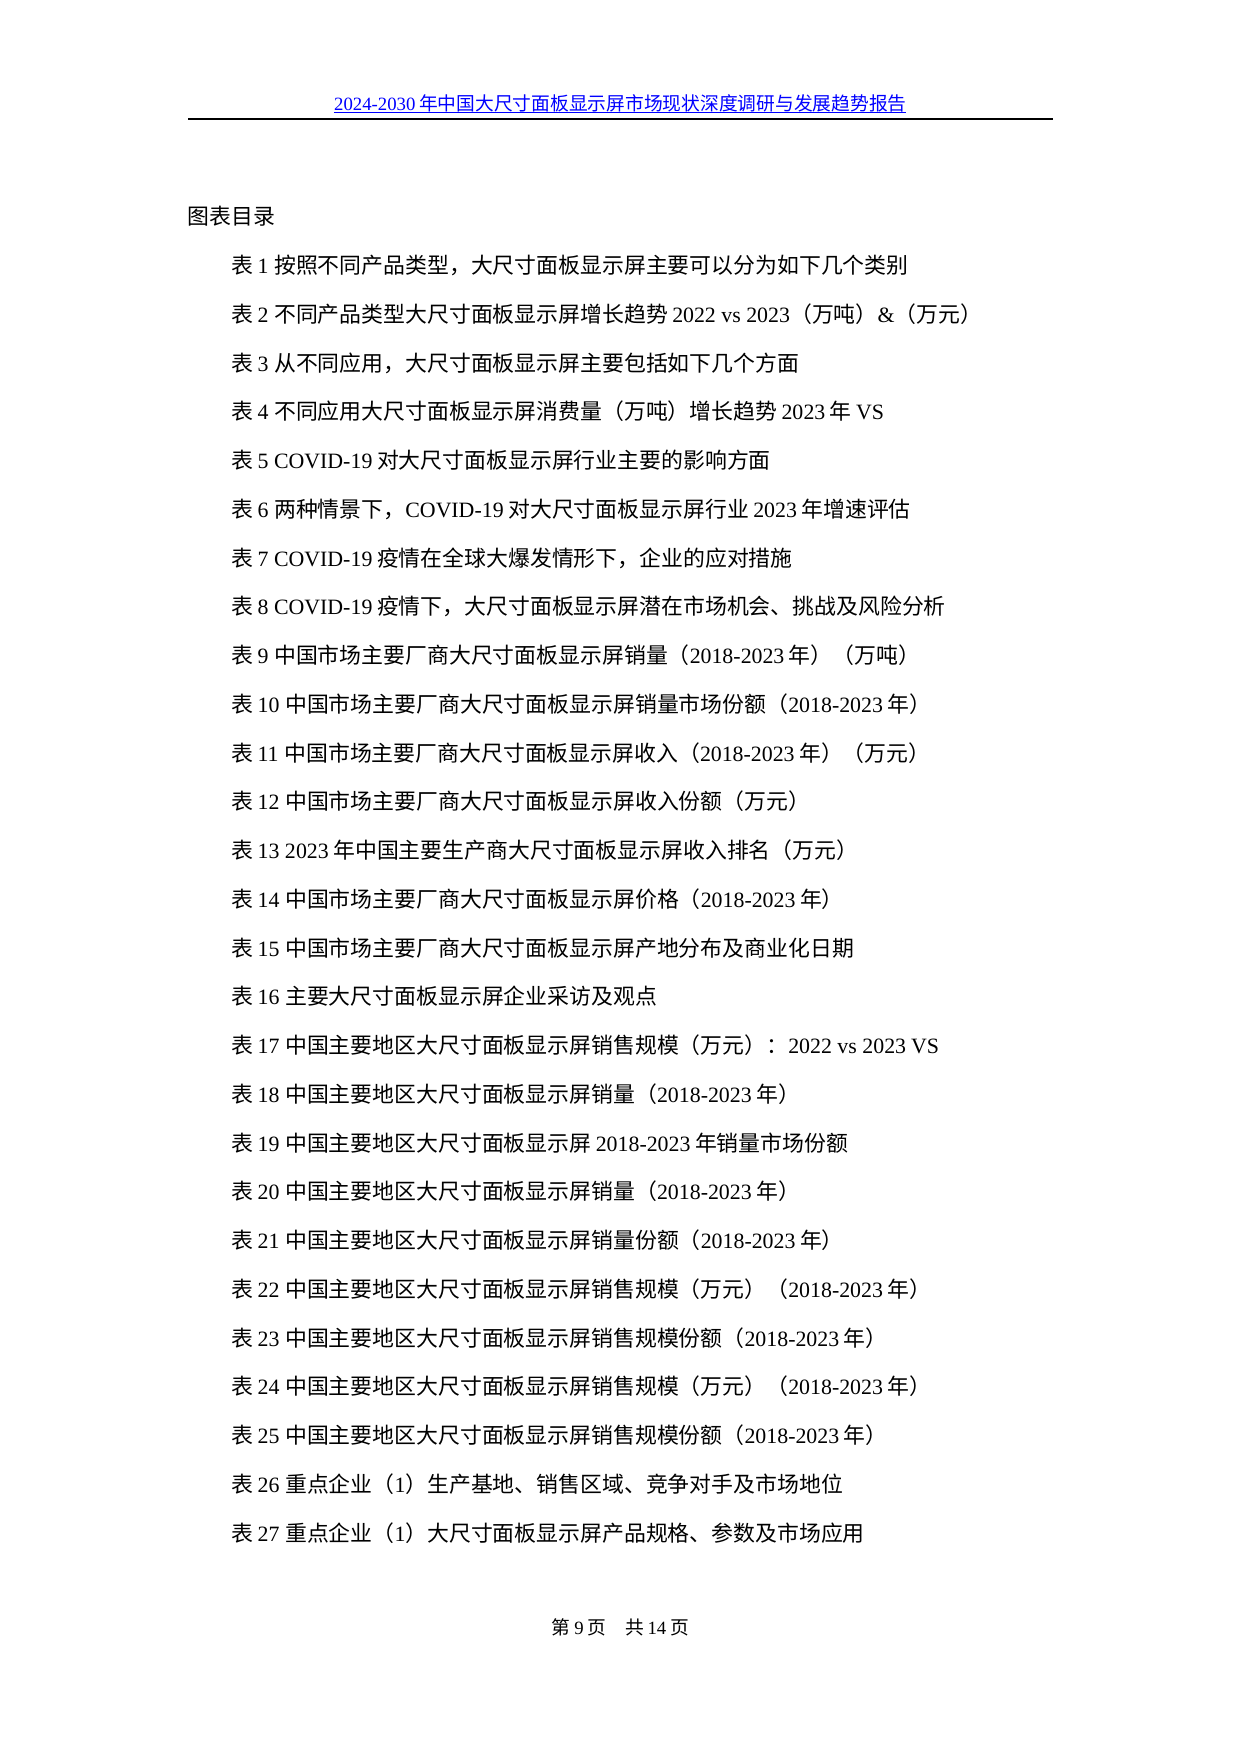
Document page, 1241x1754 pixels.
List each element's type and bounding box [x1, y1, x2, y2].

text [187, 150, 1053, 1548]
